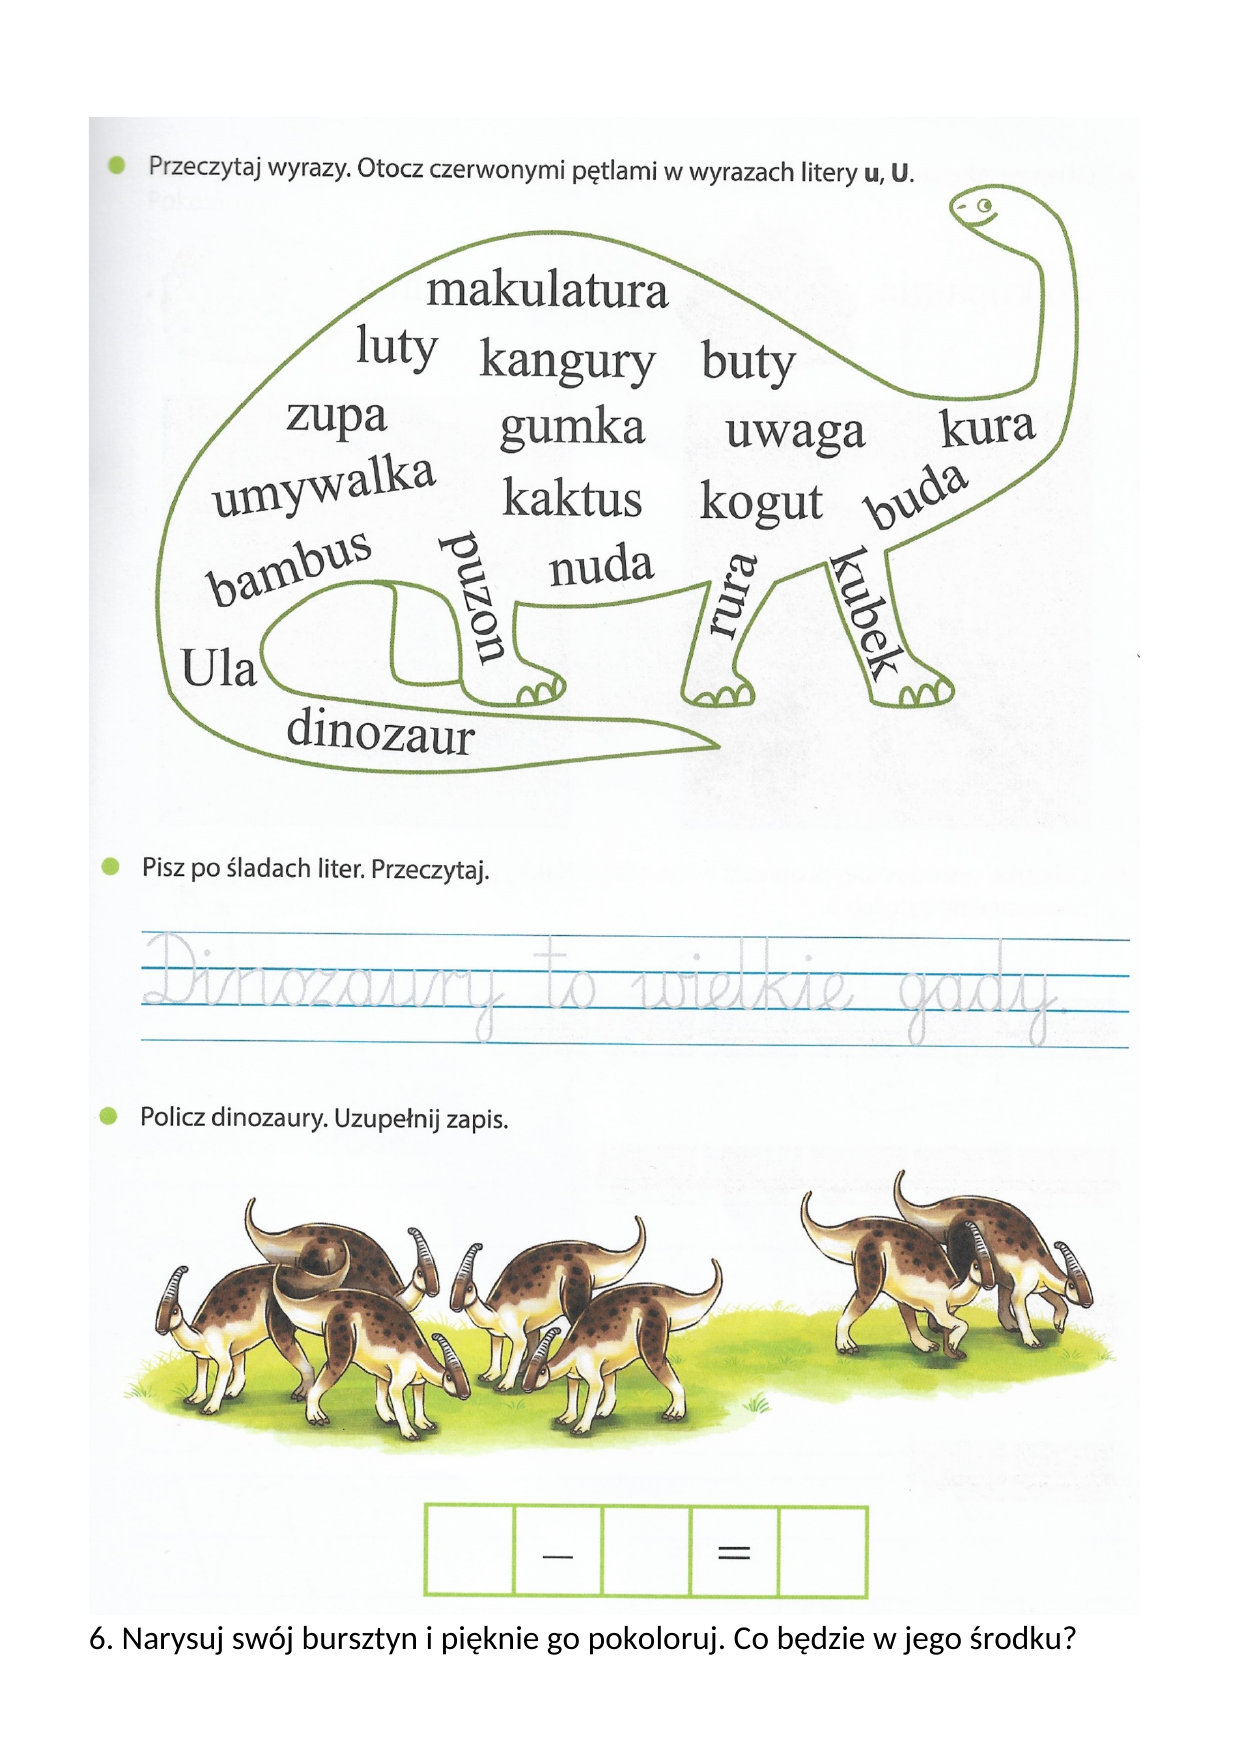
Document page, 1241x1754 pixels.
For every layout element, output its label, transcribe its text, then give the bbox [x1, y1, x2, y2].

picture [88, 117, 1141, 1615]
text 6. Narysuj swój bursztyn i pięknie go pokoloruj. Co będzie w jego środku? [89, 1617, 1152, 1658]
